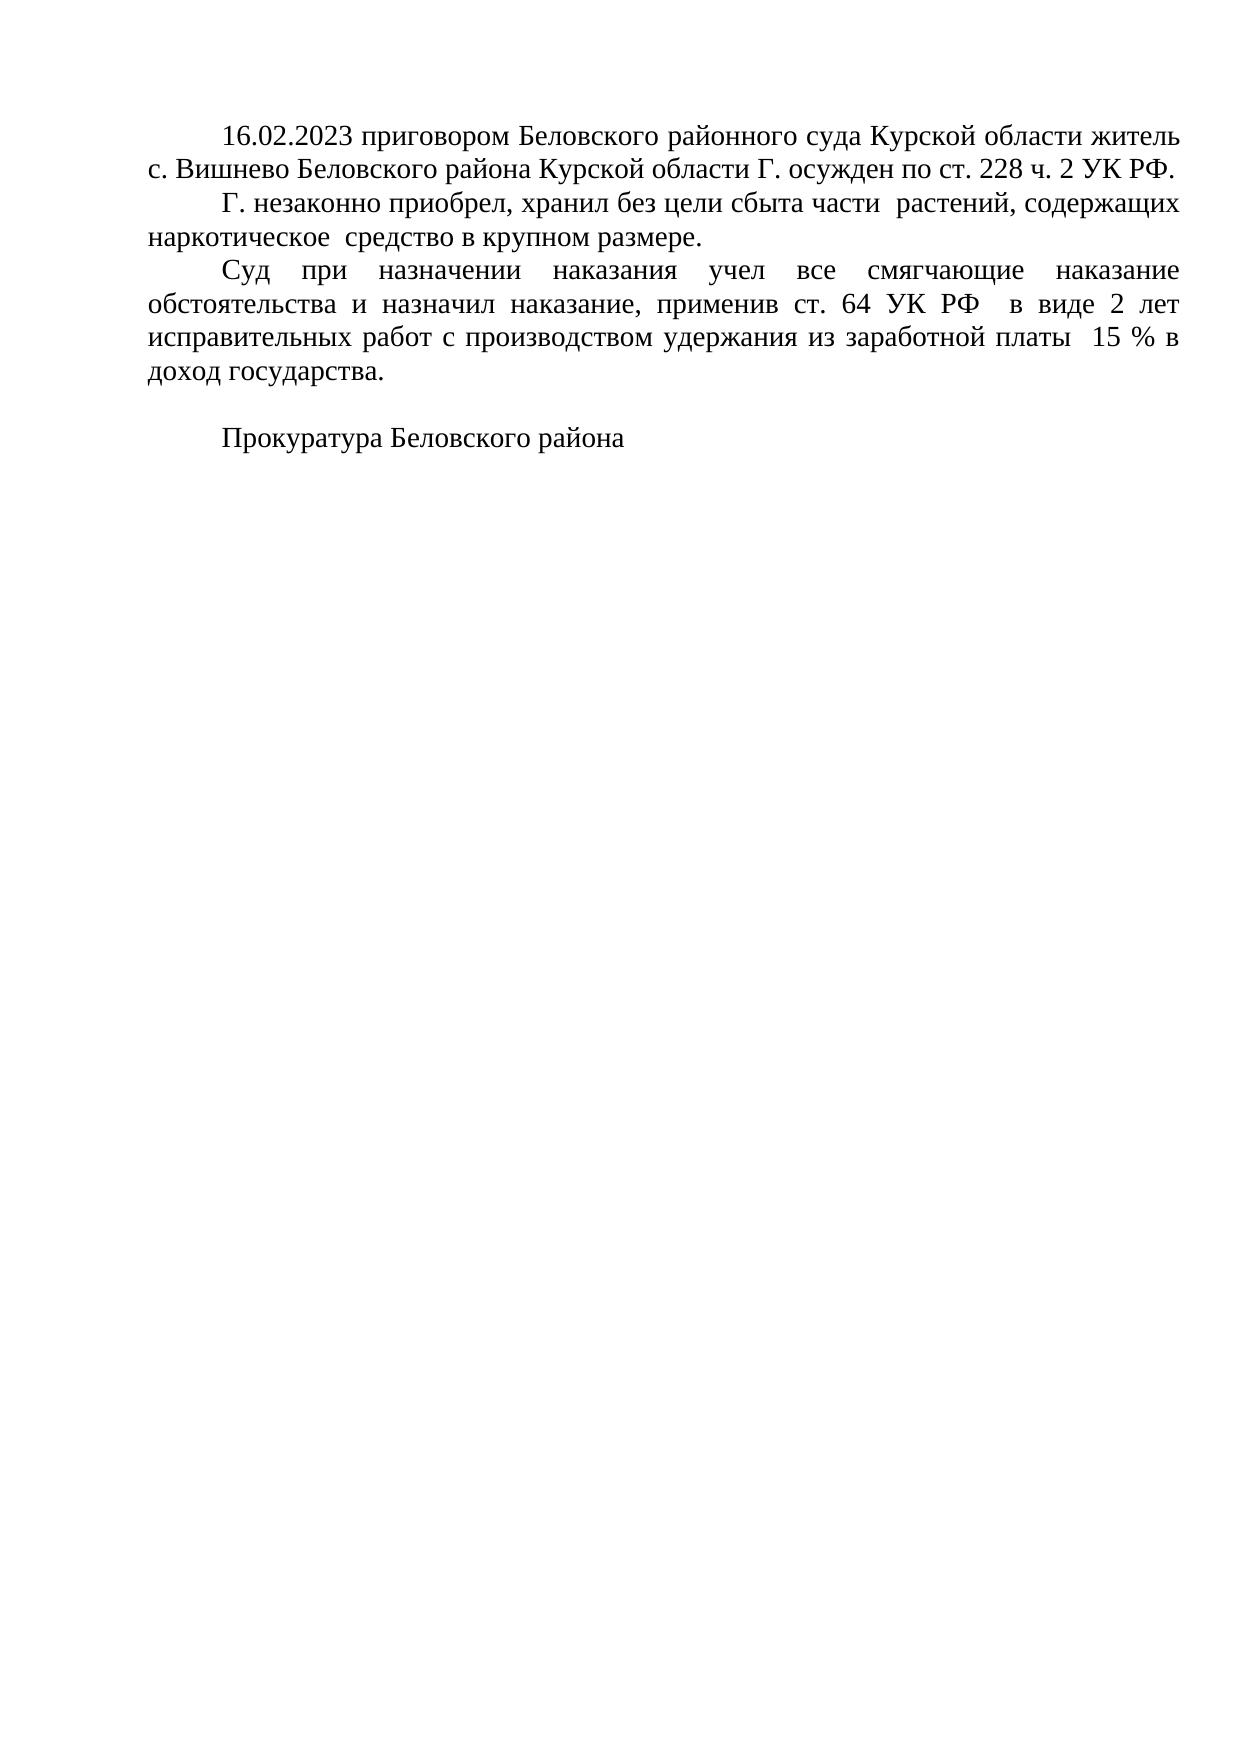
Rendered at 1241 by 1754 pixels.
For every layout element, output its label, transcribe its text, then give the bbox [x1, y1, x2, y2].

text Суд при назначении наказания учел все смягчающие наказание обстоятельства и назначил наказание, применив ст. 64 УК РФ в виде 2 лет исправительных работ с производством удержания из заработной платы 15 % в доход государства. [148, 252, 1181, 386]
text Г. незаконно приобрел, хранил без цели сбыта части растений, содержащих наркотическое средство в крупном размере. [148, 185, 1181, 252]
text Прокуратура Беловского района [148, 420, 1181, 453]
text 16.02.2023 приговором Беловского районного суда Курской области житель с. Вишнево Беловского района Курской области Г. осужден по ст. 228 ч. 2 УК РФ. [148, 118, 1181, 185]
